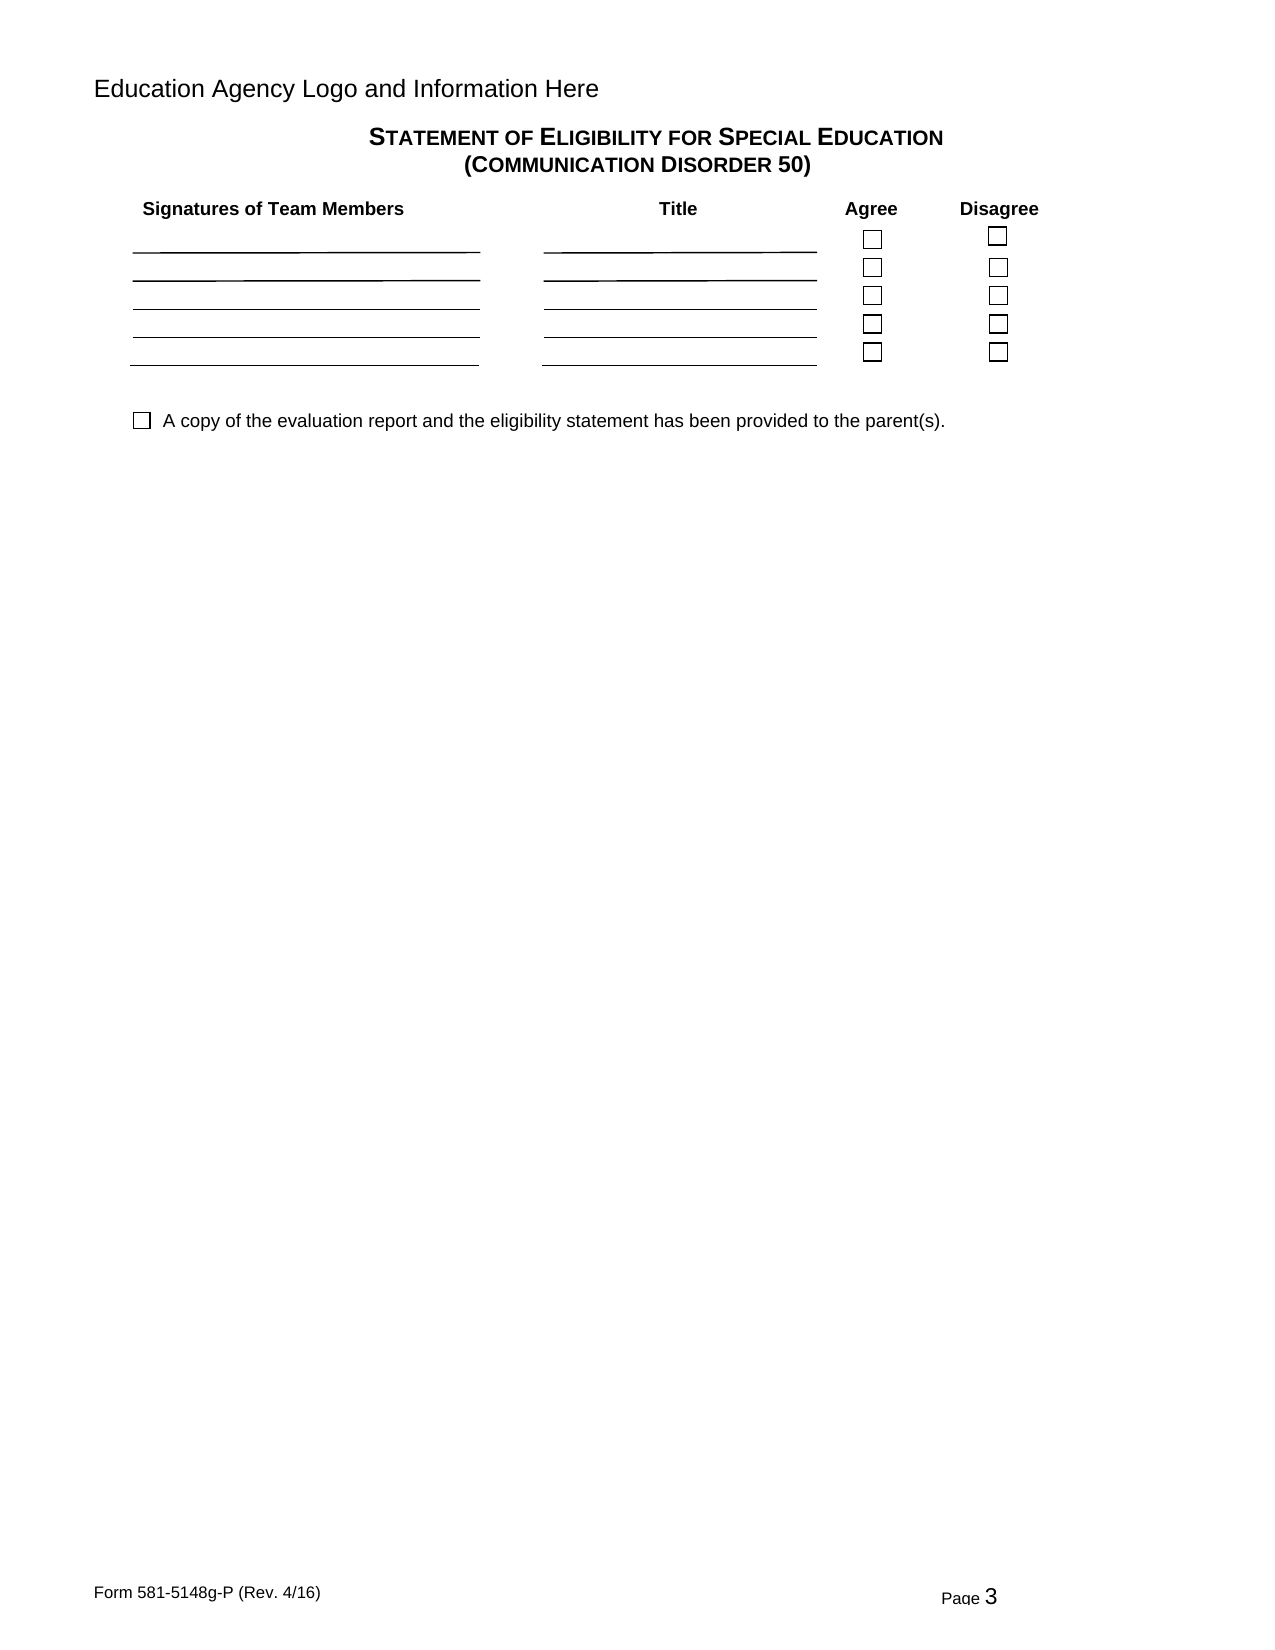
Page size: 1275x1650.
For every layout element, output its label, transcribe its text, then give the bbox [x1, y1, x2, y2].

text Signatures of Team Members Title Agree Disagree [142, 198, 1154, 219]
text A copy of the evaluation report and the eligibility statement has been provided to the parent(s). [163, 409, 1154, 431]
